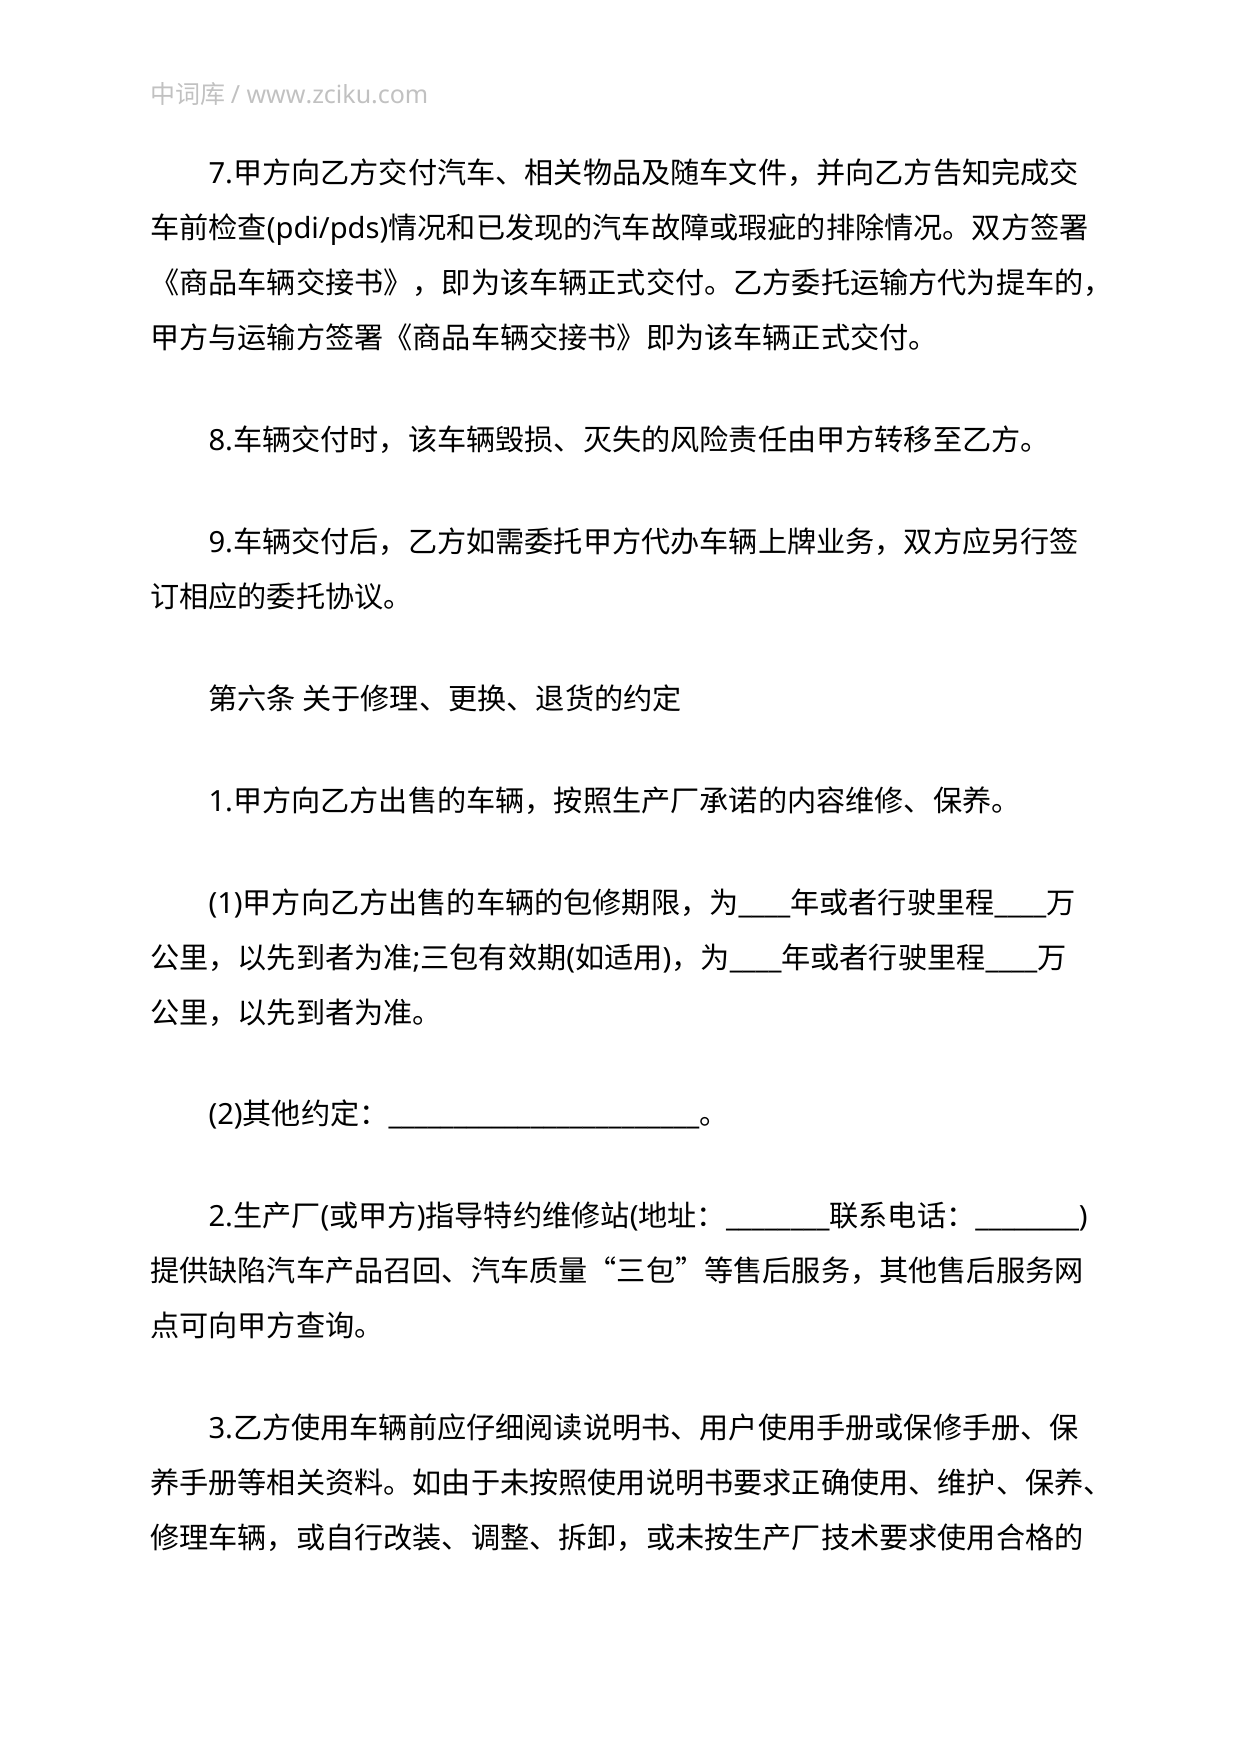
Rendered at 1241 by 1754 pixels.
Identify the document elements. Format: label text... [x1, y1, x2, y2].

text 8.车辆交付时，该车辆毁损、灭失的风险责任由甲方转移至乙方。 [150, 417, 1090, 459]
text (1)甲方向乙方出售的车辆的包修期限，为____年或者行驶里程____万公里，以先到者为准;三包有效期(如适用)，为____年或者行驶里程____万公里，以先到者为准。 [150, 879, 1090, 1031]
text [150, 1404, 1090, 1557]
text 1.甲方向乙方出售的车辆，按照生产厂承诺的内容维修、保养。 [150, 777, 1090, 819]
text 2.生产厂(或甲方)指导特约维修站(地址：________联系电话：________)提供缺陷汽车产品召回、汽车质量“三包”等售后服务，其他售后服务网点可向甲方查询。 [150, 1193, 1090, 1345]
text 7.甲方向乙方交付汽车、相关物品及随车文件，并向乙方告知完成交车前检查(pdi/pds)情况和已发现的汽车故障或瑕疵的排除情况。双方签署《商品车辆交接书》，即为该车辆正式交付。乙方委托运输方代为提车的，甲方与运输方签署《商品车辆交接书》即为该车辆正式交付。 [150, 150, 1090, 357]
text 第六条 关于修理、更换、退货的约定 [150, 675, 1090, 718]
text 9.车辆交付后，乙方如需委托甲方代办车辆上牌业务，双方应另行签订相应的委托协议。 [150, 519, 1090, 616]
text (2)其他约定：________________________。 [150, 1091, 1090, 1133]
